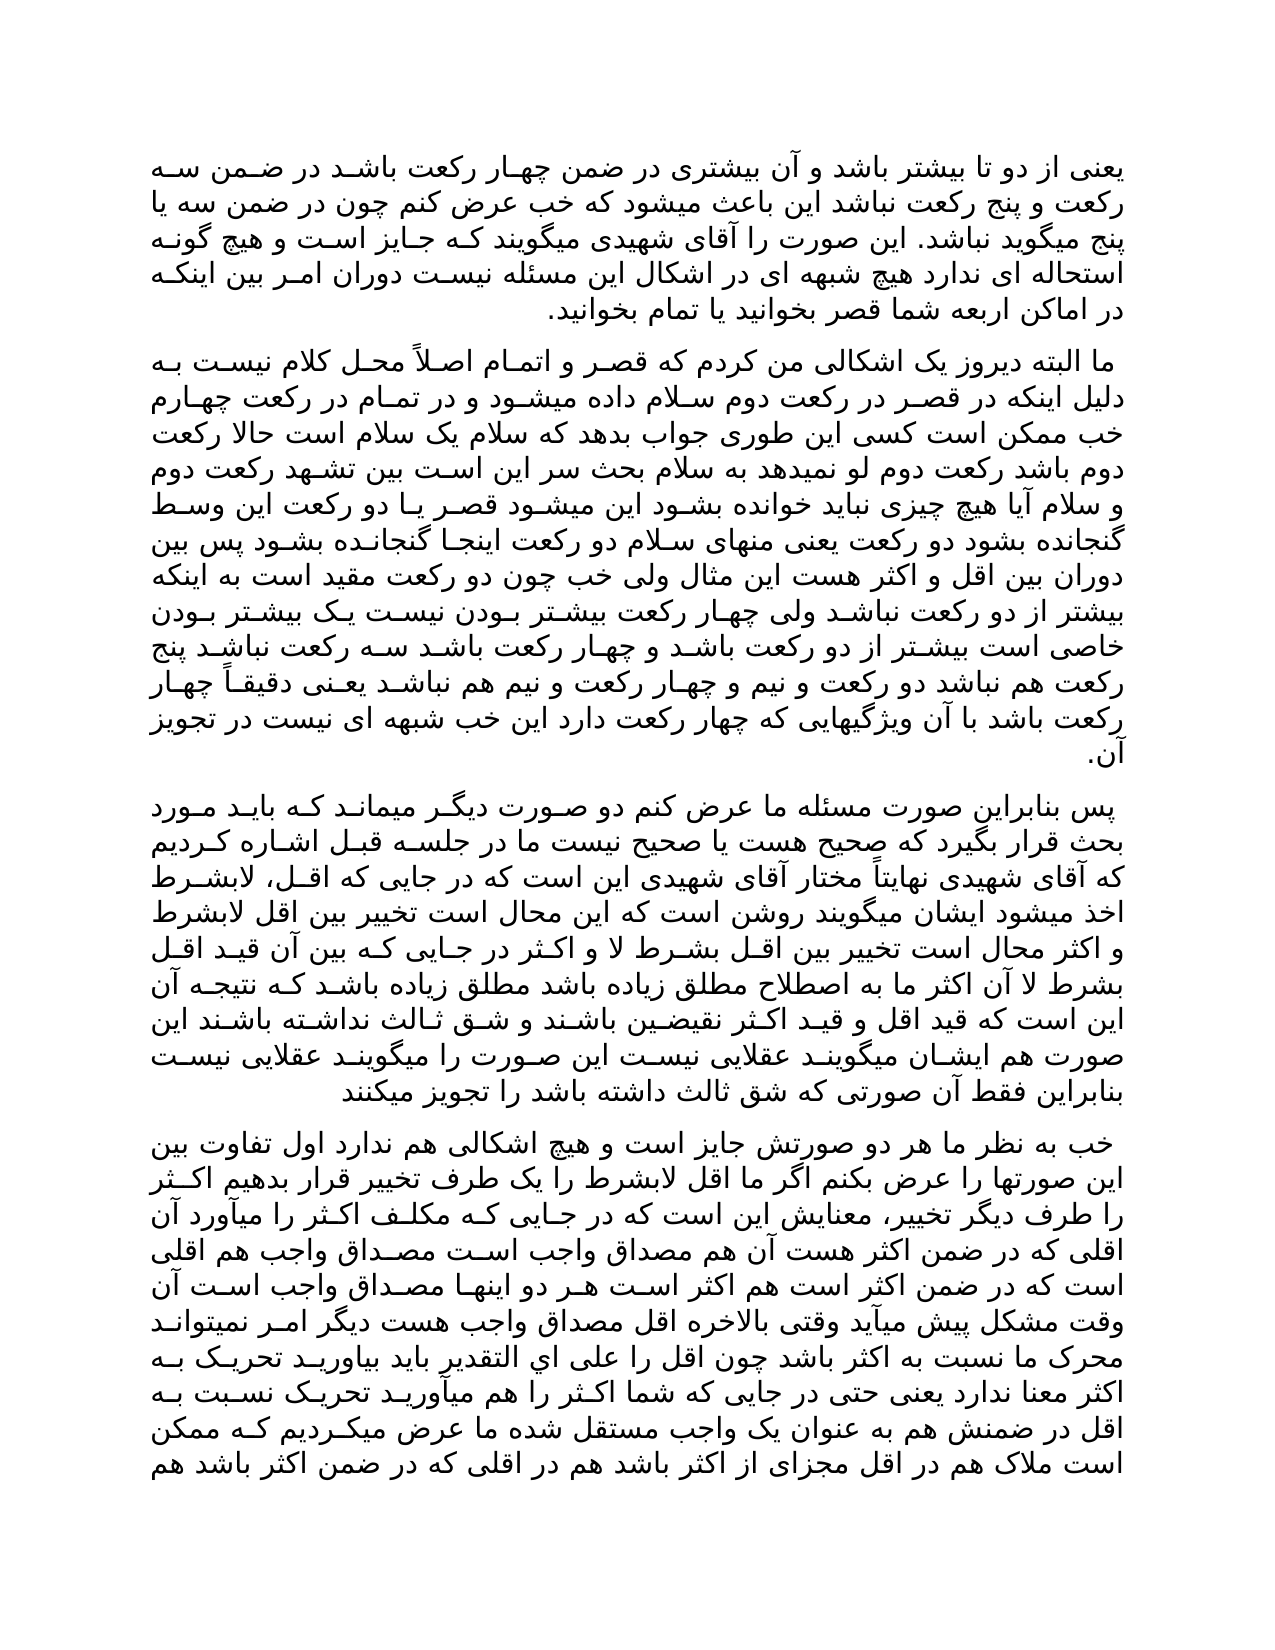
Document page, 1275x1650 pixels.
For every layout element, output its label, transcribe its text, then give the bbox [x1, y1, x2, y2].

text ما البته دیروز یک اشکالی من کردم که قصر و اتمام اصلاً محل کلام نیست به دلیل اینکه در قصر در رکعت دوم سلام داده میشود و در تمام در رکعت چهارم خب ممکن است کسی این طوری جواب بدهد که سلام یک سلام است حالا رکعت دوم باشد رکعت دوم لو نمیدهد به سلام بحث سر این است بین تشهد رکعت دوم و سلام آیا هیچ چیزی نباید خوانده بشود این میشود قصر یا دو رکعت این وسط گنجانده بشود دو رکعت یعنی منهای سلام دو رکعت اینجا گنجانده بشود پس بین دوران بین اقل و اکثر هست این مثال ولی خب چون دو رکعت مقید است به اینکه بیشتر از دو رکعت نباشد ولی چهار رکعت بیشتر بودن نیست یک بیشتر بودن خاصی است بیشتر از دو رکعت باشد و چهار رکعت باشد سه رکعت نباشد پنج رکعت هم نباشد دو رکعت و نیم و چهار رکعت و نیم هم نباشد یعنی دقیقاً چهار رکعت باشد با آن ویژگیهایی که چهار رکعت دارد این خب شبهه ای نیست در تجویز آن. [150, 345, 1125, 771]
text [150, 1126, 1125, 1481]
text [150, 150, 1125, 326]
text پس بنابراین صورت مسئله ما عرض کنم دو صورت دیگر میماند که باید مورد بحث قرار بگیرد که صحیح هست یا صحیح نیست ما در جلسه قبل اشاره کردیم که آقای شهیدی نهایتاً مختار آقای شهیدی این است که در جایی که اقل، لابشرط اخذ میشود ایشان میگویند روشن است که این محال است تخییر بین اقل لابشرط و اکثر محال است تخییر بین اقل بشرط لا و اکثر در جایی که بین آن قید اقل بشرط لا آن اکثر ما به اصطلاح مطلق زیاده باشد مطلق زیاده باشد که نتیجه آن این است که قید اقل و قید اکثر نقیضین باشند و شق ثالث نداشته باشند این صورت هم ایشان میگویند عقلایی نیست این صورت را میگویند عقلایی نیست بنابراین فقط آن صورتی که شق ثالث داشته باشد را تجویز میکنند [150, 789, 1125, 1108]
